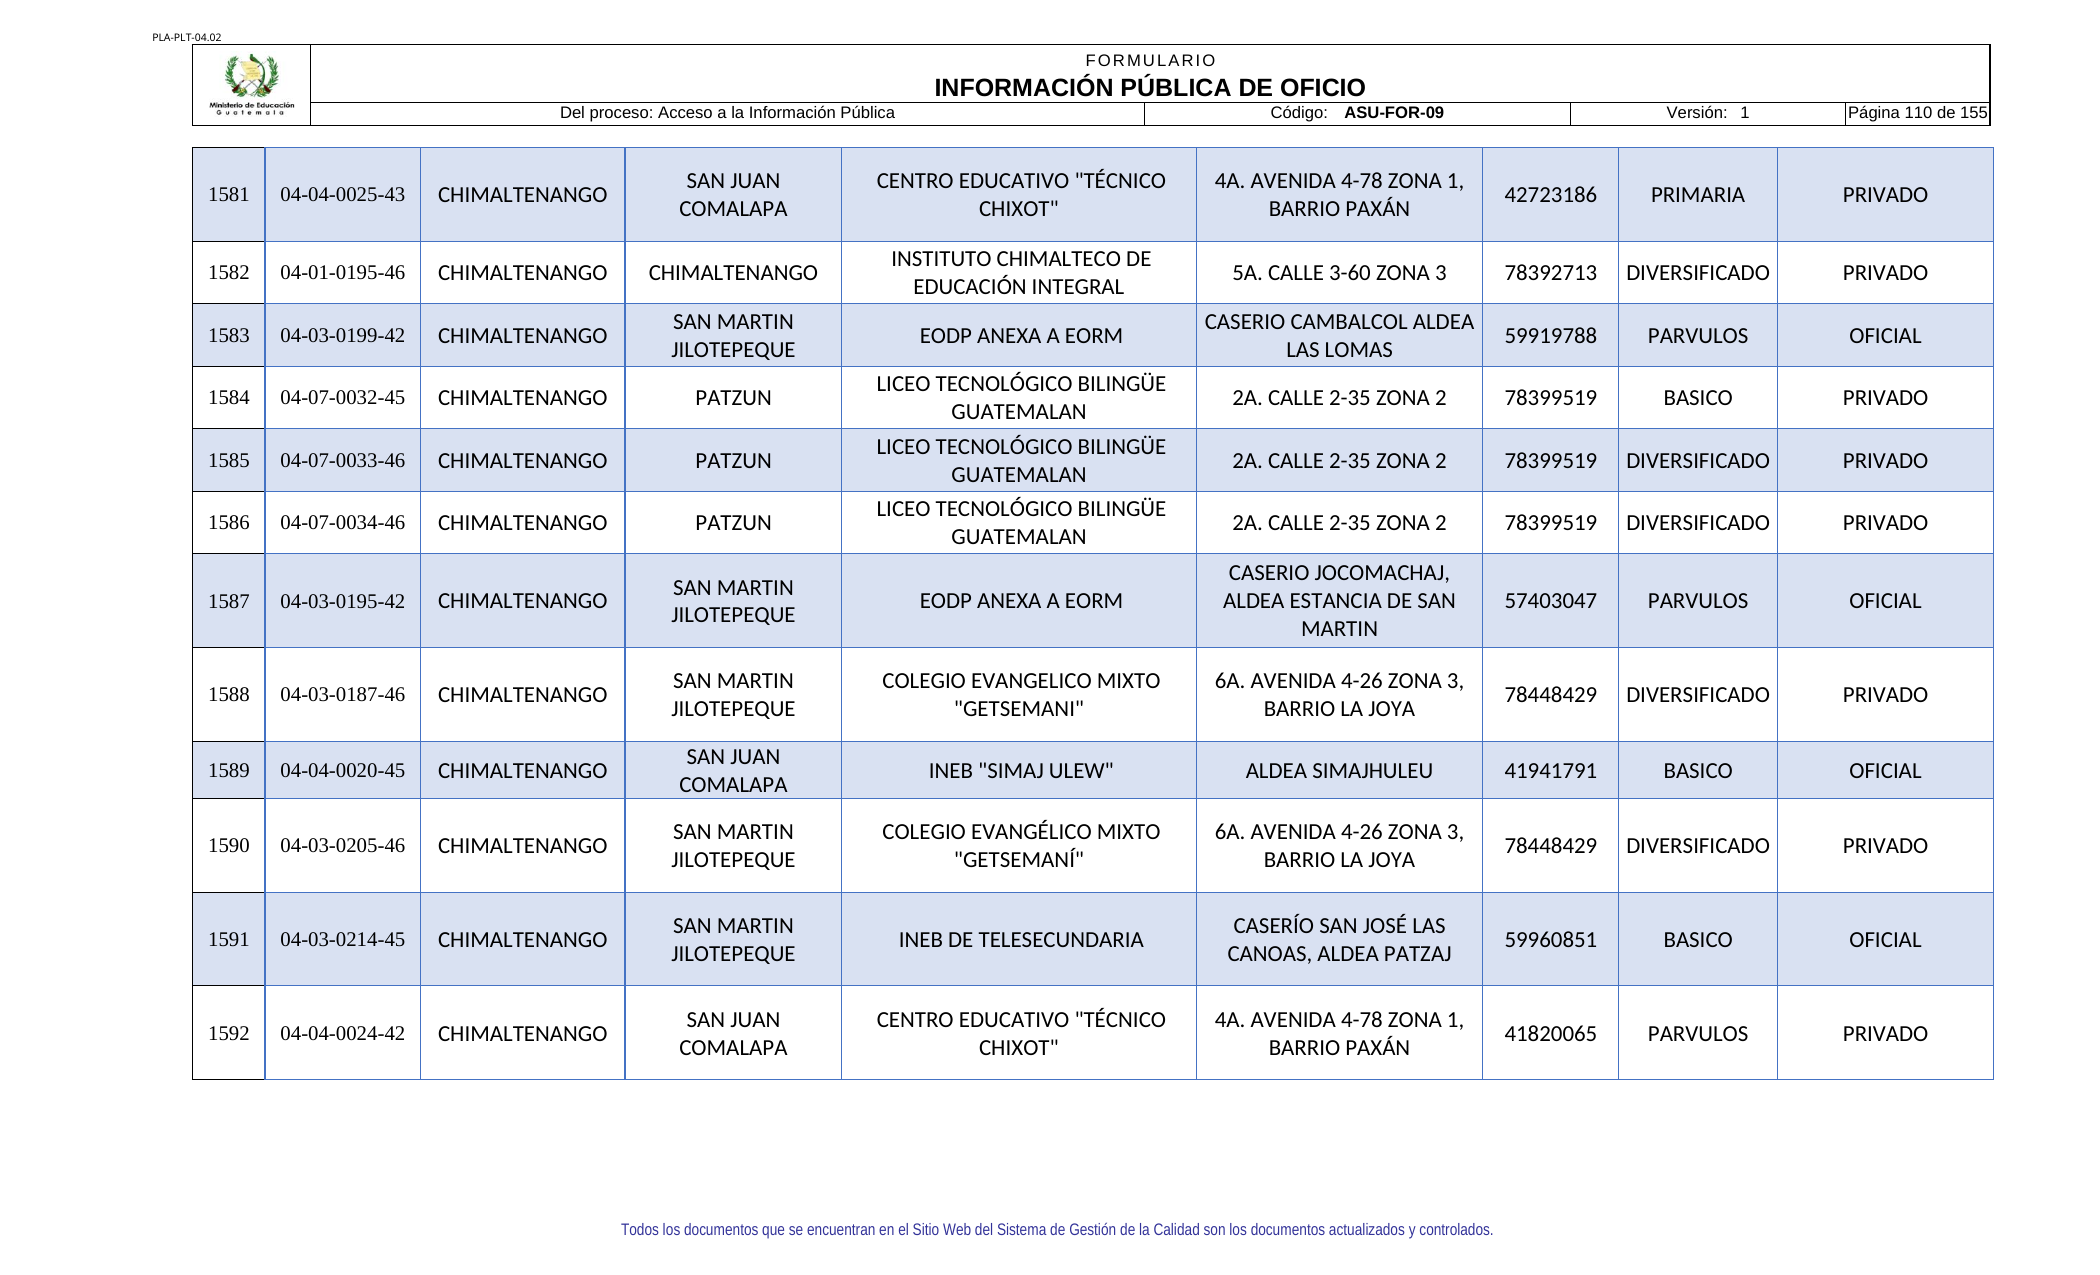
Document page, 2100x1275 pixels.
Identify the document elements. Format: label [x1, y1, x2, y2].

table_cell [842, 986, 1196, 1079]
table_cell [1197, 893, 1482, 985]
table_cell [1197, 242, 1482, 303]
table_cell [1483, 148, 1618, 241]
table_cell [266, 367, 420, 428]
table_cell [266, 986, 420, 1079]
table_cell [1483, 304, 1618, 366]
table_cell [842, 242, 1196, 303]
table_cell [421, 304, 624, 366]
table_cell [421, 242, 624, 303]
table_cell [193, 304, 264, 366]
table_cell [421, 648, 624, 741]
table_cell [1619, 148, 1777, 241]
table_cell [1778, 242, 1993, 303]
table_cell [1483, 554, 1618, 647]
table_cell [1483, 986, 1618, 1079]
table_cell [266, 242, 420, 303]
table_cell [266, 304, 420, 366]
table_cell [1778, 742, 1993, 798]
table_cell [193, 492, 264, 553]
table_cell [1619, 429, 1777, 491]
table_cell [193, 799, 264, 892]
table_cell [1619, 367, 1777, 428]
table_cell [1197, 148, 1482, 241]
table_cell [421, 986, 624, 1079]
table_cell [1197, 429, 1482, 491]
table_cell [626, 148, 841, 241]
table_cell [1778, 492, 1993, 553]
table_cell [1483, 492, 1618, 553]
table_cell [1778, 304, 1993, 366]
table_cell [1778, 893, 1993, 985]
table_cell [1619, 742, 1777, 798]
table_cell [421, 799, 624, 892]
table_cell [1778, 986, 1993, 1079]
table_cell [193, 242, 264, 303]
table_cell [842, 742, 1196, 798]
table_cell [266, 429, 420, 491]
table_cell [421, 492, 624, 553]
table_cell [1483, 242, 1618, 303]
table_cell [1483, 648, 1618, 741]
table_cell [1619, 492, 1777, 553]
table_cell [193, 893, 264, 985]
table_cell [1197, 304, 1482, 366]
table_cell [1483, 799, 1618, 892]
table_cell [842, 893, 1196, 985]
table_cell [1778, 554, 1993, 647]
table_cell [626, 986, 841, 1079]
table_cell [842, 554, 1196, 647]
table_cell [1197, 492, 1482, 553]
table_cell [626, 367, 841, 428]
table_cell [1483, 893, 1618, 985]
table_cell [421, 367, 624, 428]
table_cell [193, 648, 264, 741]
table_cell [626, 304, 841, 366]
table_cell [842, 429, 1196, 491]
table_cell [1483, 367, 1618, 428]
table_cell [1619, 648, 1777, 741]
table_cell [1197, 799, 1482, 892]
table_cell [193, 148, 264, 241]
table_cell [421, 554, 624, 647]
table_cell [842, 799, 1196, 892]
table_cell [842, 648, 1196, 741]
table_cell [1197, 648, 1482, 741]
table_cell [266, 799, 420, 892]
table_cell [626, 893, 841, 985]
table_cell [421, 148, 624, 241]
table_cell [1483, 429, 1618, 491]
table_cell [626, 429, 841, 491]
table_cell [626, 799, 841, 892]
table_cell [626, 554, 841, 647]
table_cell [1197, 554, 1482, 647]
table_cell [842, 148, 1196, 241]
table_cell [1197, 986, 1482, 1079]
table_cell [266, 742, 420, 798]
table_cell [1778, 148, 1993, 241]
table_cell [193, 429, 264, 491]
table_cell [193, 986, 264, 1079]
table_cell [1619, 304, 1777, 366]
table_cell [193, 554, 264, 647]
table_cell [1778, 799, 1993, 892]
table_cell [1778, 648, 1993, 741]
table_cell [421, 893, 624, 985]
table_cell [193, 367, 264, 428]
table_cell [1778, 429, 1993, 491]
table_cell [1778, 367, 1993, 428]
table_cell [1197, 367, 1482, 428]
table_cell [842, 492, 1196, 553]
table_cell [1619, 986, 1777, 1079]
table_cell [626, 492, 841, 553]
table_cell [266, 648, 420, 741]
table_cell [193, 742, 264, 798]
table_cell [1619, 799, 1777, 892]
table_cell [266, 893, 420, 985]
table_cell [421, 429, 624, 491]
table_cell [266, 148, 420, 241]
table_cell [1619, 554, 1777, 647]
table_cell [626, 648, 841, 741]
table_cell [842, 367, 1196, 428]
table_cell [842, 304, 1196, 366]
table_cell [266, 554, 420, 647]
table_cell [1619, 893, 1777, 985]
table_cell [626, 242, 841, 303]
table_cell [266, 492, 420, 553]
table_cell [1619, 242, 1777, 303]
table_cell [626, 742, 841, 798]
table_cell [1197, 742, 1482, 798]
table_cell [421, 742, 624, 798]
picture [208, 51, 295, 117]
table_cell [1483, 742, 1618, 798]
